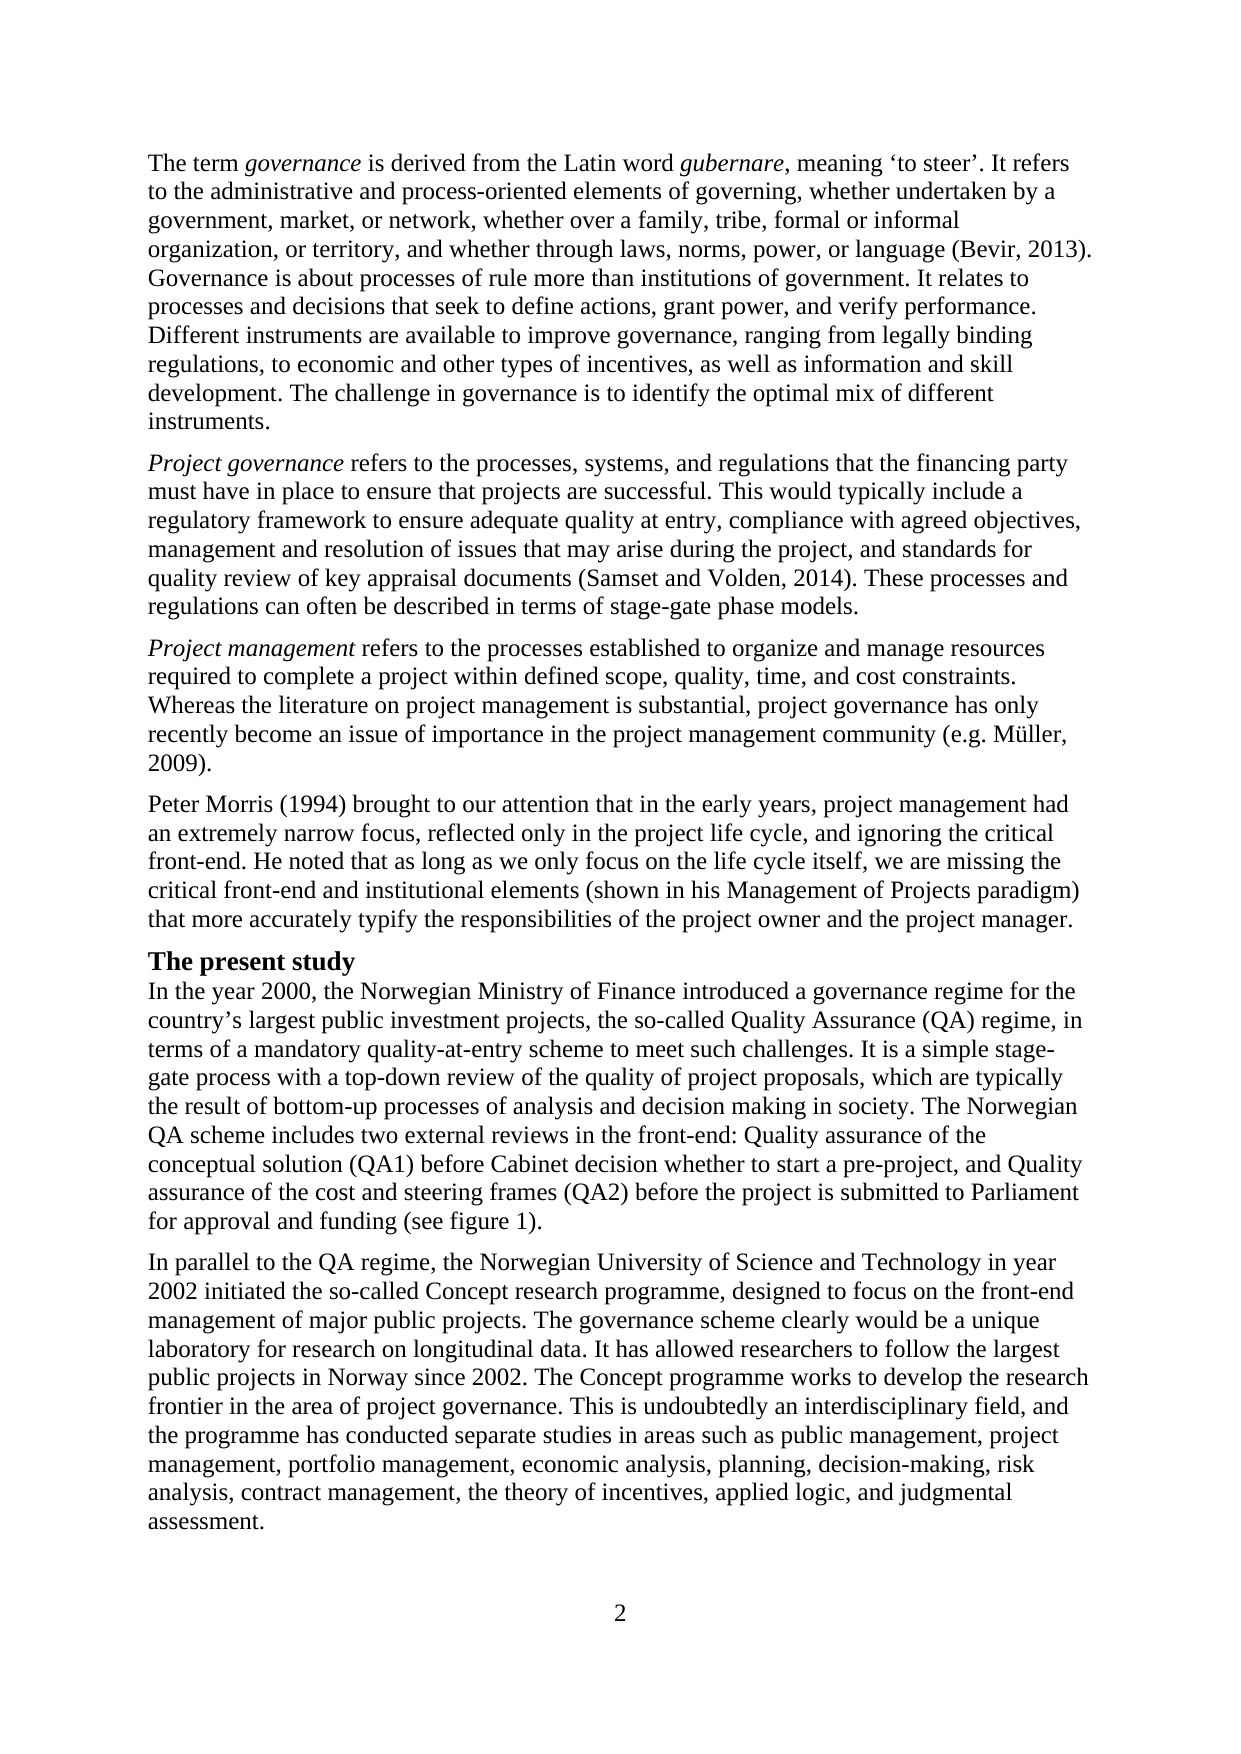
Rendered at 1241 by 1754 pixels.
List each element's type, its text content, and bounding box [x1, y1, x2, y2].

subtitle The present study [148, 945, 1093, 976]
text The term governance is derived from the Latin word gubernare, meaning ‘to steer’. It refers to the administrative and process-oriented elements of governing, whether undertaken by a government, market, or network, whether over a family, tribe, formal or informal organization, or territory, and whether through laws, norms, power, or language (Bevir, 2013). Governance is about processes of rule more than institutions of government. It relates to processes and decisions that seek to define actions, grant power, and verify performance. Different instruments are available to improve governance, ranging from legally binding regulations, to economic and other types of incentives, as well as information and skill development. The challenge in governance is to identify the optimal mix of different instruments. [148, 148, 1093, 435]
text Peter Morris (1994) brought to our attention that in the early years, project management had an extremely narrow focus, reflected only in the project life cycle, and ignoring the critical front-end. He noted that as long as we only focus on the life cycle itself, we are missing the critical front-end and institutional elements (shown in his Management of Projects paradigm) that more accurately typify the responsibilities of the project owner and the project manager. [148, 789, 1093, 933]
text Project governance refers to the processes, systems, and regulations that the financing party must have in place to ensure that projects are successful. This would typically include a regulatory framework to ensure adequate quality at entry, compliance with agreed objectives, management and resolution of issues that may arise during the project, and standards for quality review of key appraisal documents (Samset and Volden, 2014). These processes and regulations can often be described in terms of stage-gate phase models. [148, 448, 1093, 620]
text In parallel to the QA regime, the Norwegian University of Science and Technology in year 2002 initiated the so-called Concept research programme, designed to focus on the front-end management of major public projects. The governance scheme clearly would be a unique laboratory for research on longitudinal data. It has allowed researchers to follow the largest public projects in Norway since 2002. The Concept programme works to develop the research frontier in the area of project governance. This is undoubtedly an interdisciplinary field, and the programme has conducted separate studies in areas such as public management, project management, portfolio management, economic analysis, planning, decision-making, risk analysis, contract management, the theory of incentives, applied logic, and judgmental assessment. [148, 1247, 1093, 1535]
text Project management refers to the processes established to organize and manage resources required to complete a project within defined scope, quality, time, and cost constraints. Whereas the literature on project management is substantial, project governance has only recently become an issue of importance in the project management community (e.g. Müller, 2009). [148, 633, 1093, 776]
text In the year 2000, the Norwegian Ministry of Finance introduced a governance regime for the country’s largest public investment projects, the so-called Quality Assurance (QA) regime, in terms of a mandatory quality-at-entry scheme to meet such challenges. It is a simple stage-gate process with a top-down review of the quality of project proposals, which are typically the result of bottom-up processes of analysis and decision making in society. The Norwegian QA scheme includes two external reviews in the front-end: Quality assurance of the conceptual solution (QA1) before Cabinet decision whether to start a pre-project, and Quality assurance of the cost and steering frames (QA2) before the project is submitted to Parliament for approval and funding (see figure 1). [148, 976, 1093, 1235]
